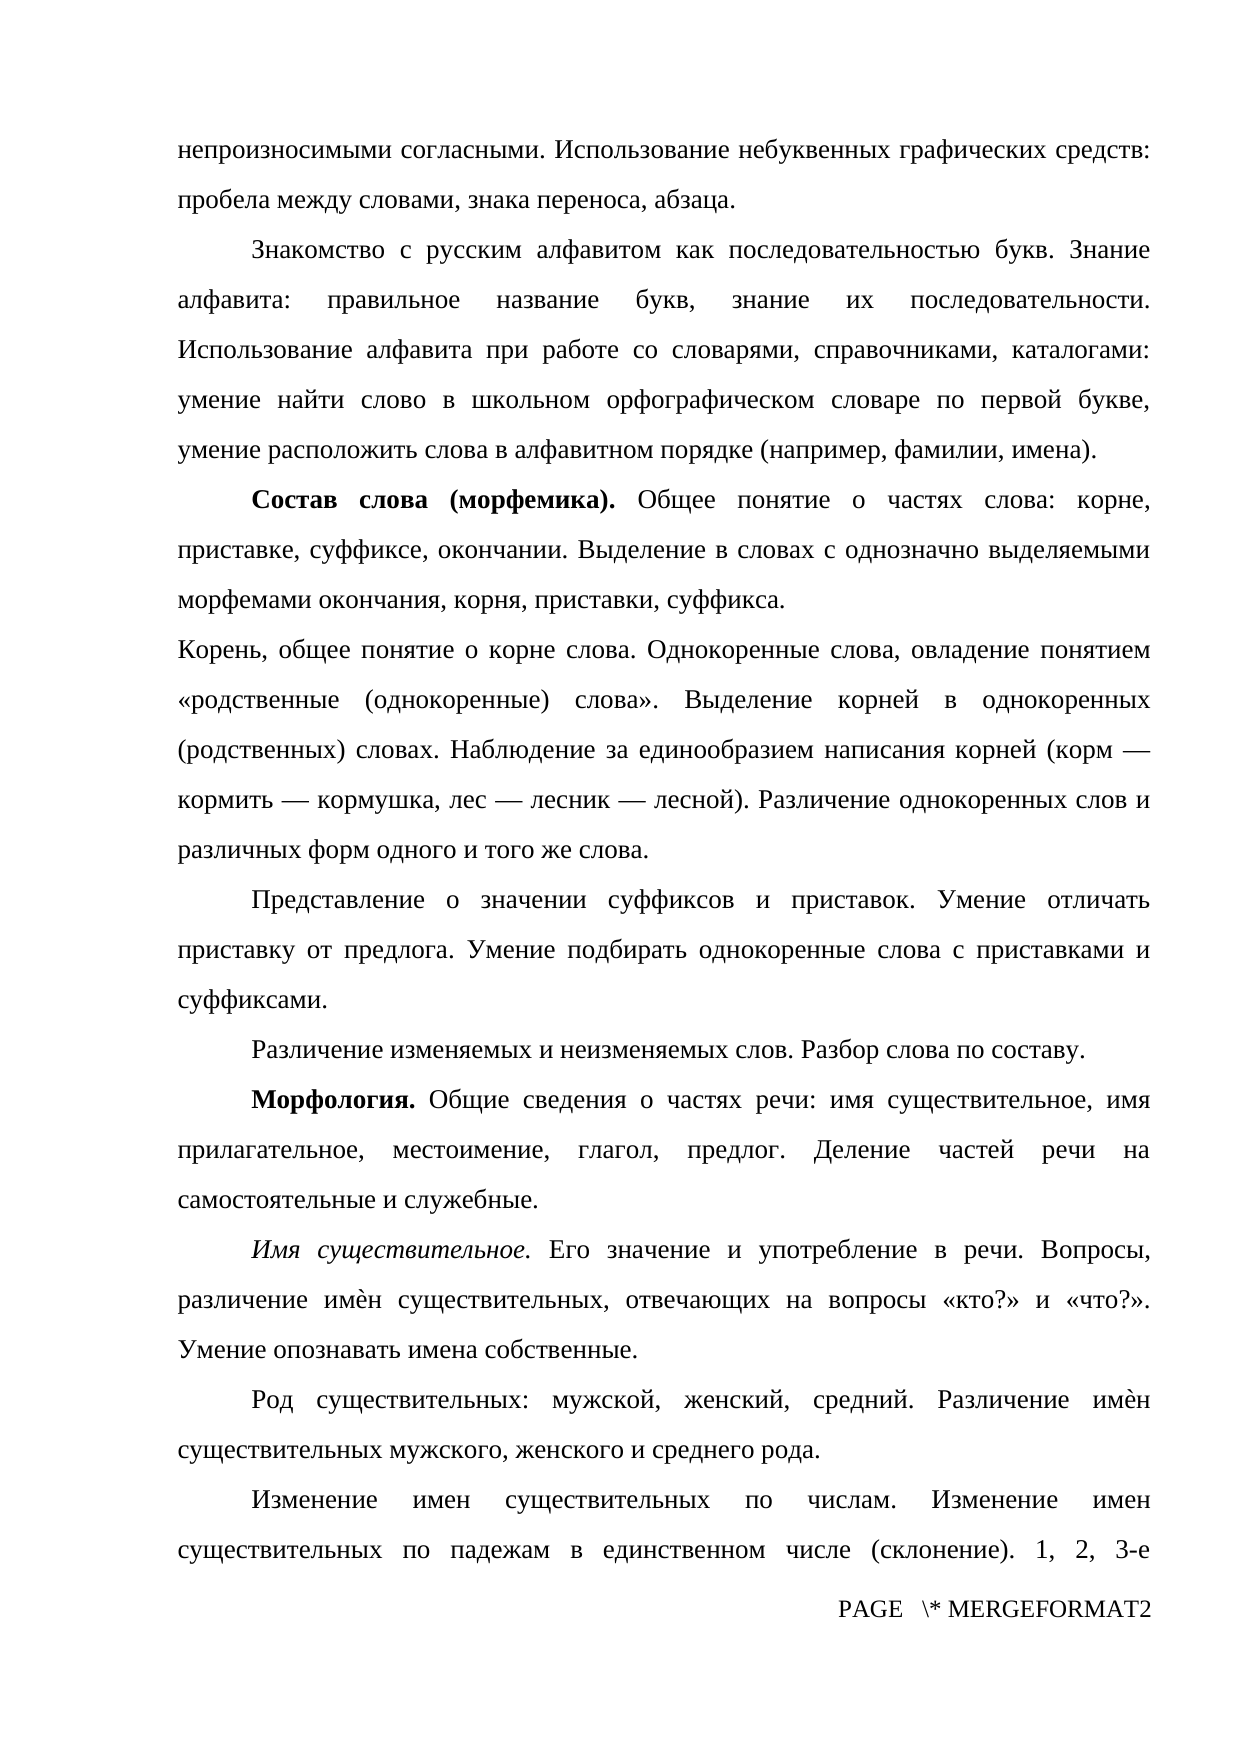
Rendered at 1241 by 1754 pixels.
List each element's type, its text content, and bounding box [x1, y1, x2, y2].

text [177, 1468, 1152, 1568]
text Корень, общее понятие о корне слова. Однокоренные слова, овладение понятием «родственные (однокоренные) слова». Выделение корней в однокоренных (родственных) словах. Наблюдение за единообразием написания корней (корм — кормить — кормушка, лес — лесник — лесной). Различение однокоренных слов и различных форм одного и того же слова. [177, 618, 1152, 868]
text Имя существительное. Его значение и употребление в речи. Вопросы, различение имѐн существительных, отвечающих на вопросы «кто?» и «что?». Умение опознавать имена собственные. [177, 1218, 1152, 1368]
text Состав слова (морфемика). Общее понятие о частях слова: корне, приставке, суффиксе, окончании. Выделение в словах с однозначно выделяемыми морфемами окончания, корня, приставки, суффикса. [177, 468, 1152, 618]
text Морфология. Общие сведения о частях речи: имя существительное, имя прилагательное, местоимение, глагол, предлог. Деление частей речи на самостоятельные и служебные. [177, 1068, 1152, 1218]
text Различение изменяемых и неизменяемых слов. Разбор слова по составу. [177, 1018, 1152, 1068]
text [177, 118, 1152, 218]
text Знакомство с русским алфавитом как последовательностью букв. Знание алфавита: правильное название букв, знание их последовательности. Использование алфавита при работе со словарями, справочниками, каталогами: умение найти слово в школьном орфографическом словаре по первой букве, умение расположить слова в алфавитном порядке (например, фамилии, имена). [177, 218, 1152, 468]
text Род существительных: мужской, женский, средний. Различение имѐн существительных мужского, женского и среднего рода. [177, 1368, 1152, 1468]
text Представление о значении суффиксов и приставок. Умение отличать приставку от предлога. Умение подбирать однокоренные слова с приставками и суффиксами. [177, 868, 1152, 1018]
